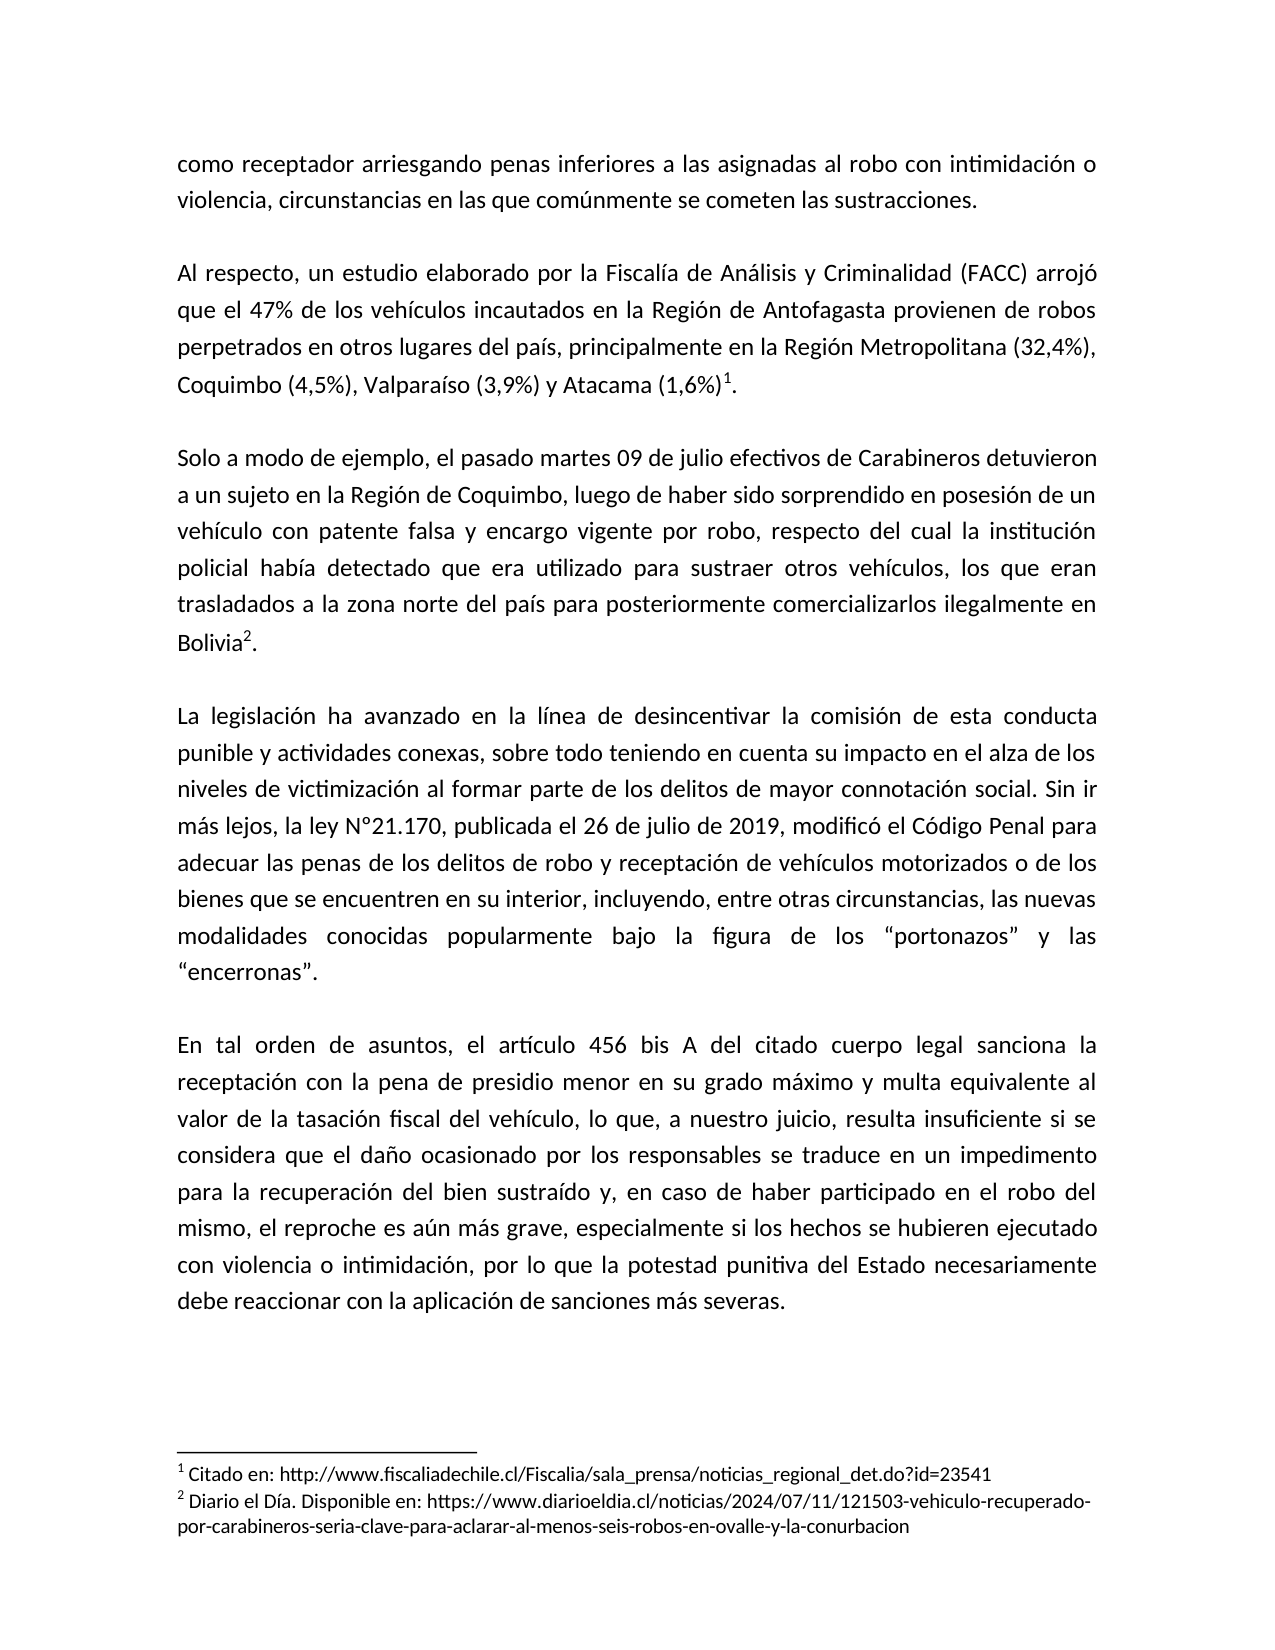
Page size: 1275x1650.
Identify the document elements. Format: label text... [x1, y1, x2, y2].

text como receptador arriesgando penas inferiores a las asignadas al robo con intimidación o violencia, circunstancias en las que comúnmente se cometen las sustracciones. [177, 148, 1098, 215]
text Solo a modo de ejemplo, el pasado martes 09 de julio efectivos de Carabineros detuvieron a un sujeto en la Región de Coquimbo, luego de haber sido sorprendido en posesión de un vehículo con patente falsa y encargo vigente por robo, respecto del cual la institución policial había detectado que era utilizado para sustraer otros vehículos, los que eran trasladados a la zona norte del país para posteriormente comercializarlos ilegalmente en Bolivia2. [177, 442, 1098, 658]
text 1 Citado en: http://www.fiscaliadechile.cl/Fiscalia/sala_prensa/noticias_regional_det.do?id=23541 [177, 1461, 1108, 1486]
text Al respecto, un estudio elaborado por la Fiscalía de Análisis y Criminalidad (FACC) arrojó que el 47% de los vehículos incautados en la Región de Antofagasta provienen de robos perpetrados en otros lugares del país, principalmente en la Región Metropolitana (32,4%), Coquimbo (4,5%), Valparaíso (3,9%) y Atacama (1,6%)1. [177, 257, 1098, 400]
text La legislación ha avanzado en la línea de desincentivar la comisión de esta conducta punible y actividades conexas, sobre todo teniendo en cuenta su impacto en el alza de los niveles de victimización al formar parte de los delitos de mayor connotación social. Sin ir más lejos, la ley Nº21.170, publicada el 26 de julio de 2019, modificó el Código Penal para adecuar las penas de los delitos de robo y receptación de vehículos motorizados o de los bienes que se encuentren en su interior, incluyendo, entre otras circunstancias, las nuevas modalidades conocidas popularmente bajo la figura de los “portonazos” y las “encerronas”. [177, 700, 1098, 987]
text 2 Diario el Día. Disponible en: https://www.diarioeldia.cl/noticias/2024/07/11/121503-vehiculo-recuperado- por-carabineros-seria-clave-para-aclarar-al-menos-seis-robos-en-ovalle-y-la-conurbacion [177, 1486, 1098, 1539]
text En tal orden de asuntos, el artículo 456 bis A del citado cuerpo legal sanciona la receptación con la pena de presidio menor en su grado máximo y multa equivalente al valor de la tasación fiscal del vehículo, lo que, a nuestro juicio, resulta insuficiente si se considera que el daño ocasionado por los responsables se traduce en un impedimento para la recuperación del bien sustraído y, en caso de haber participado en el robo del mismo, el reproche es aún más grave, especialmente si los hechos se hubieren ejecutado con violencia o intimidación, por lo que la potestad punitiva del Estado necesariamente debe reaccionar con la aplicación de sanciones más severas. [177, 1029, 1098, 1316]
